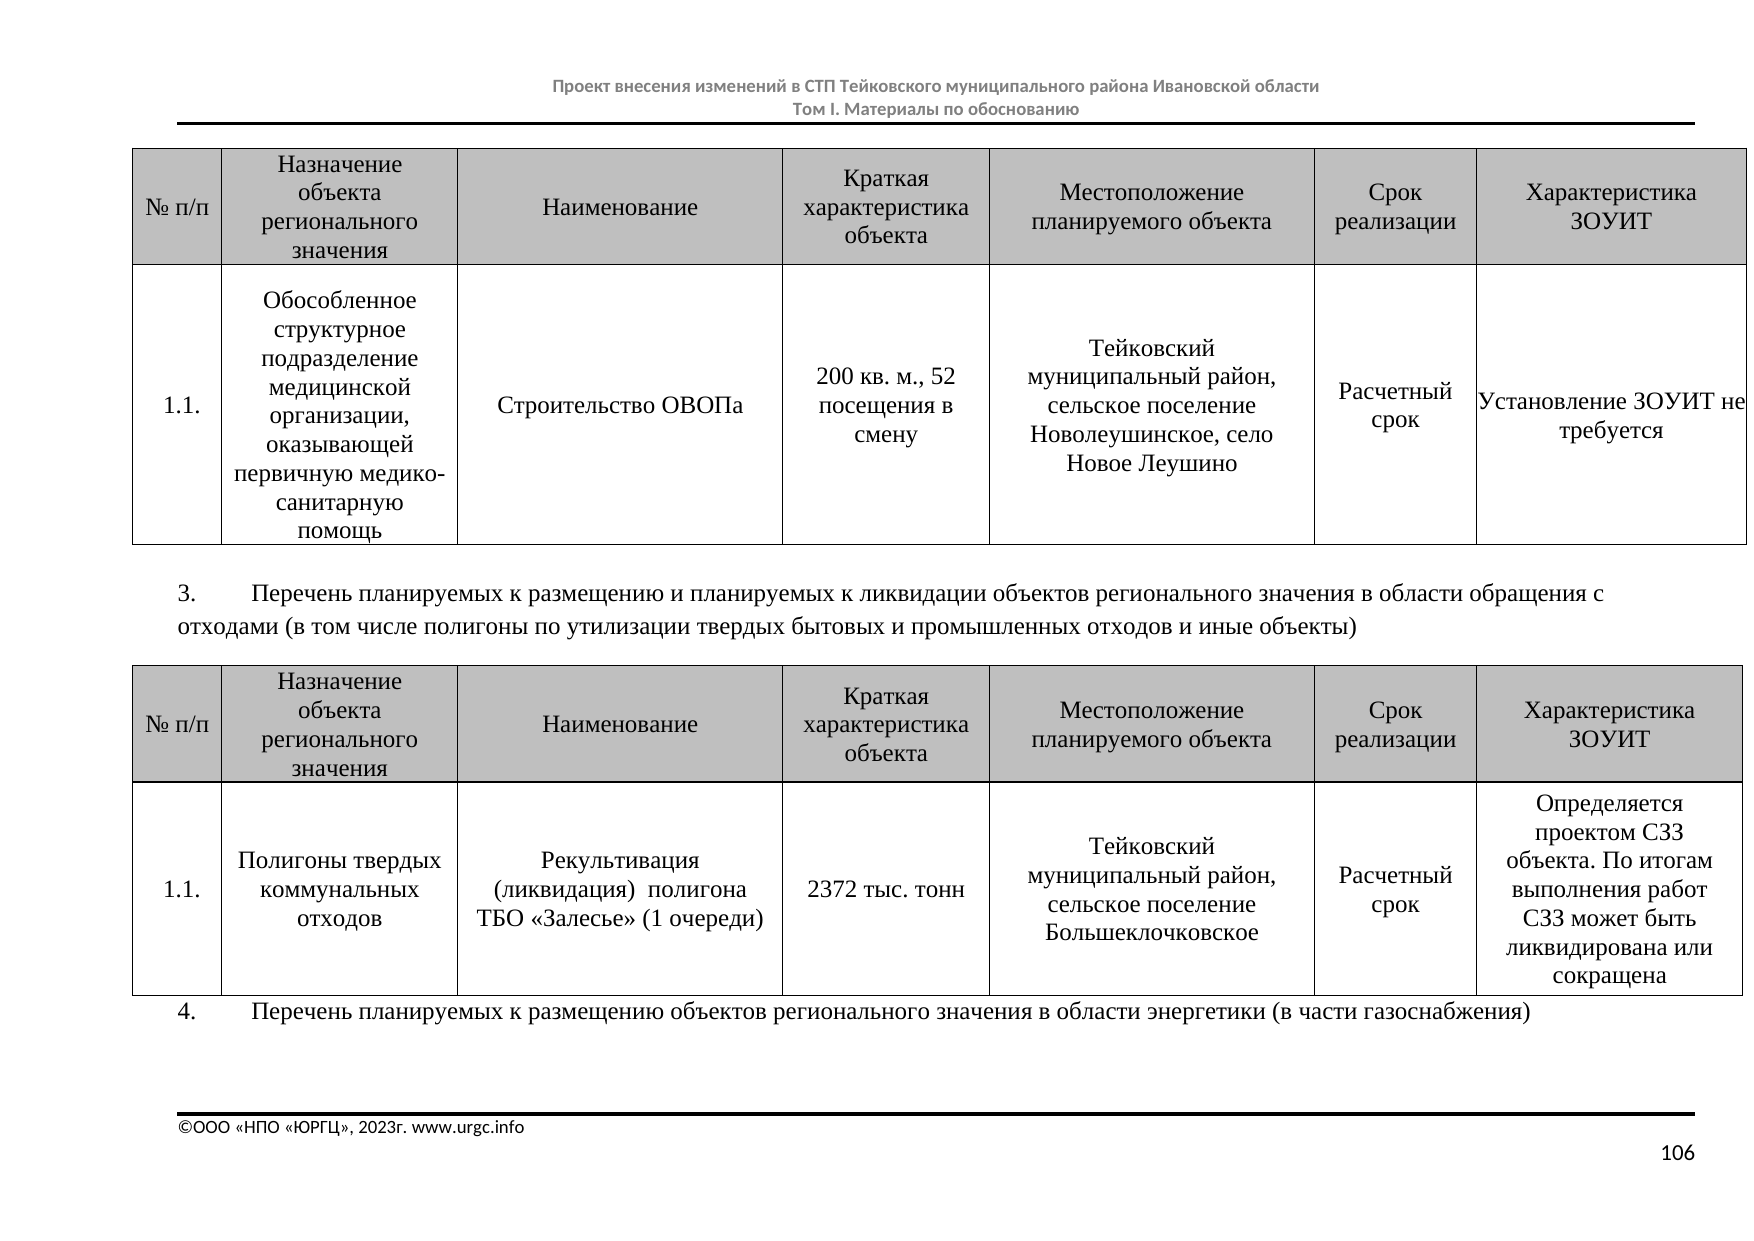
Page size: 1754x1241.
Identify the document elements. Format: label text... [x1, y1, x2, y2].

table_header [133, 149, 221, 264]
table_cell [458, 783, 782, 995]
list Перечень планируемых к размещению объектов регионального значения в области энергетики (в части газоснабжения) [177, 996, 1695, 1025]
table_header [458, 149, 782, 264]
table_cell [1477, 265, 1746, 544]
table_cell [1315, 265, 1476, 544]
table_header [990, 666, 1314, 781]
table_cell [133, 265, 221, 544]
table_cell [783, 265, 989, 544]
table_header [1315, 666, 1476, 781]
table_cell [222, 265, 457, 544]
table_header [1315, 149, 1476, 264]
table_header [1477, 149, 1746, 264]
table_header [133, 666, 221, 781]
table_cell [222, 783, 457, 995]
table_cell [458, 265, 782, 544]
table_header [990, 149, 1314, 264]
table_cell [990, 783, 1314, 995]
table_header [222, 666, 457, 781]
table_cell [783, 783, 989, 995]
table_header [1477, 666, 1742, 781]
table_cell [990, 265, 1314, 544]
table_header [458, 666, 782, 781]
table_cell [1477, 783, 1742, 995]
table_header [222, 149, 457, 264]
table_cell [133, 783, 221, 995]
list Перечень планируемых к размещению и планируемых к ликвидации объектов регионального значения в области обращения с отходами (в том числе полигоны по утилизации твердых бытовых и промышленных отходов и иные объекты) [177, 578, 1695, 640]
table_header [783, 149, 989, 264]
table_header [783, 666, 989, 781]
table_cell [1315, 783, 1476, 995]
